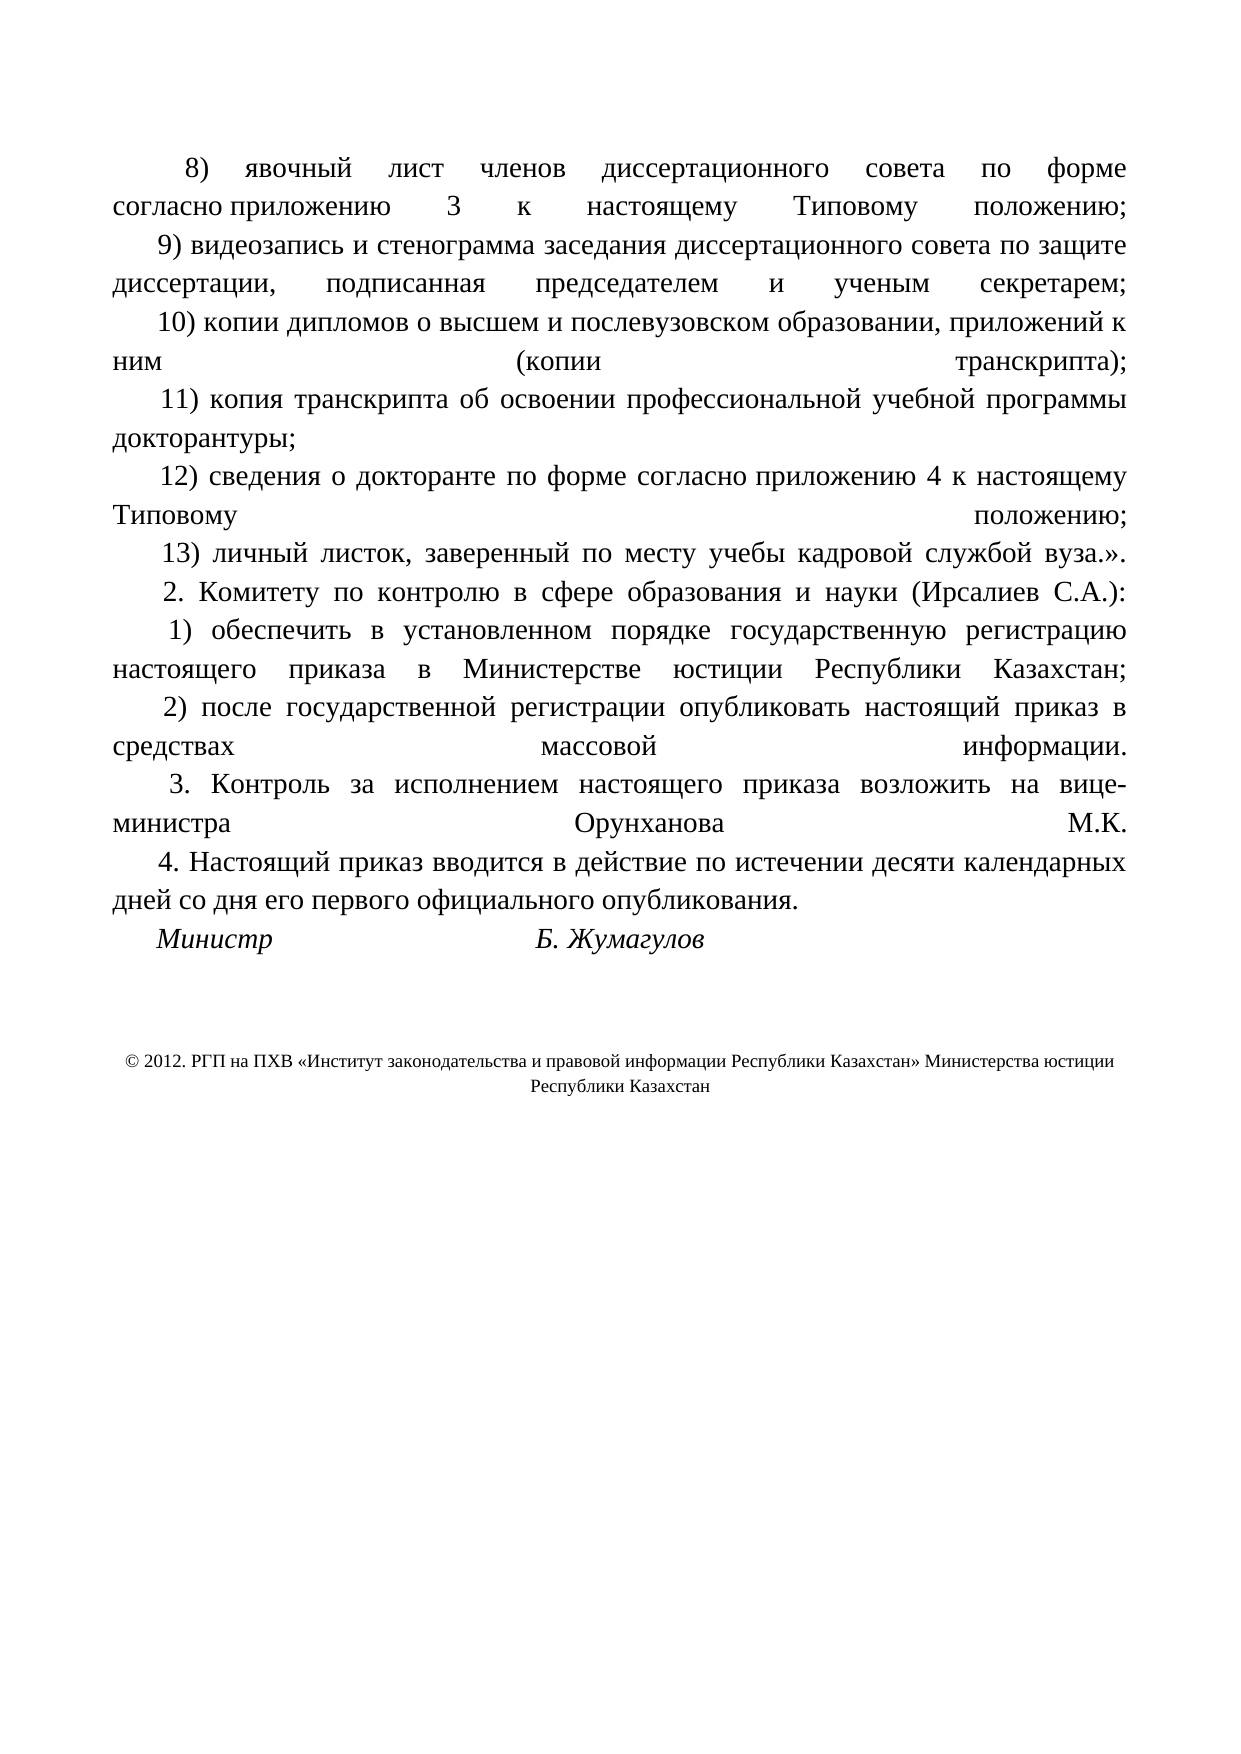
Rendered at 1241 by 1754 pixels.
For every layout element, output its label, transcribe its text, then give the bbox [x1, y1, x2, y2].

text © 2012. РГП на ПХВ «Институт законодательства и правовой информации Республики Казахстан» Министерства юстиции Республики Казахстан [112, 1050, 1128, 1096]
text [112, 150, 1128, 916]
text Министр Б. Жумагулов [112, 921, 1128, 954]
